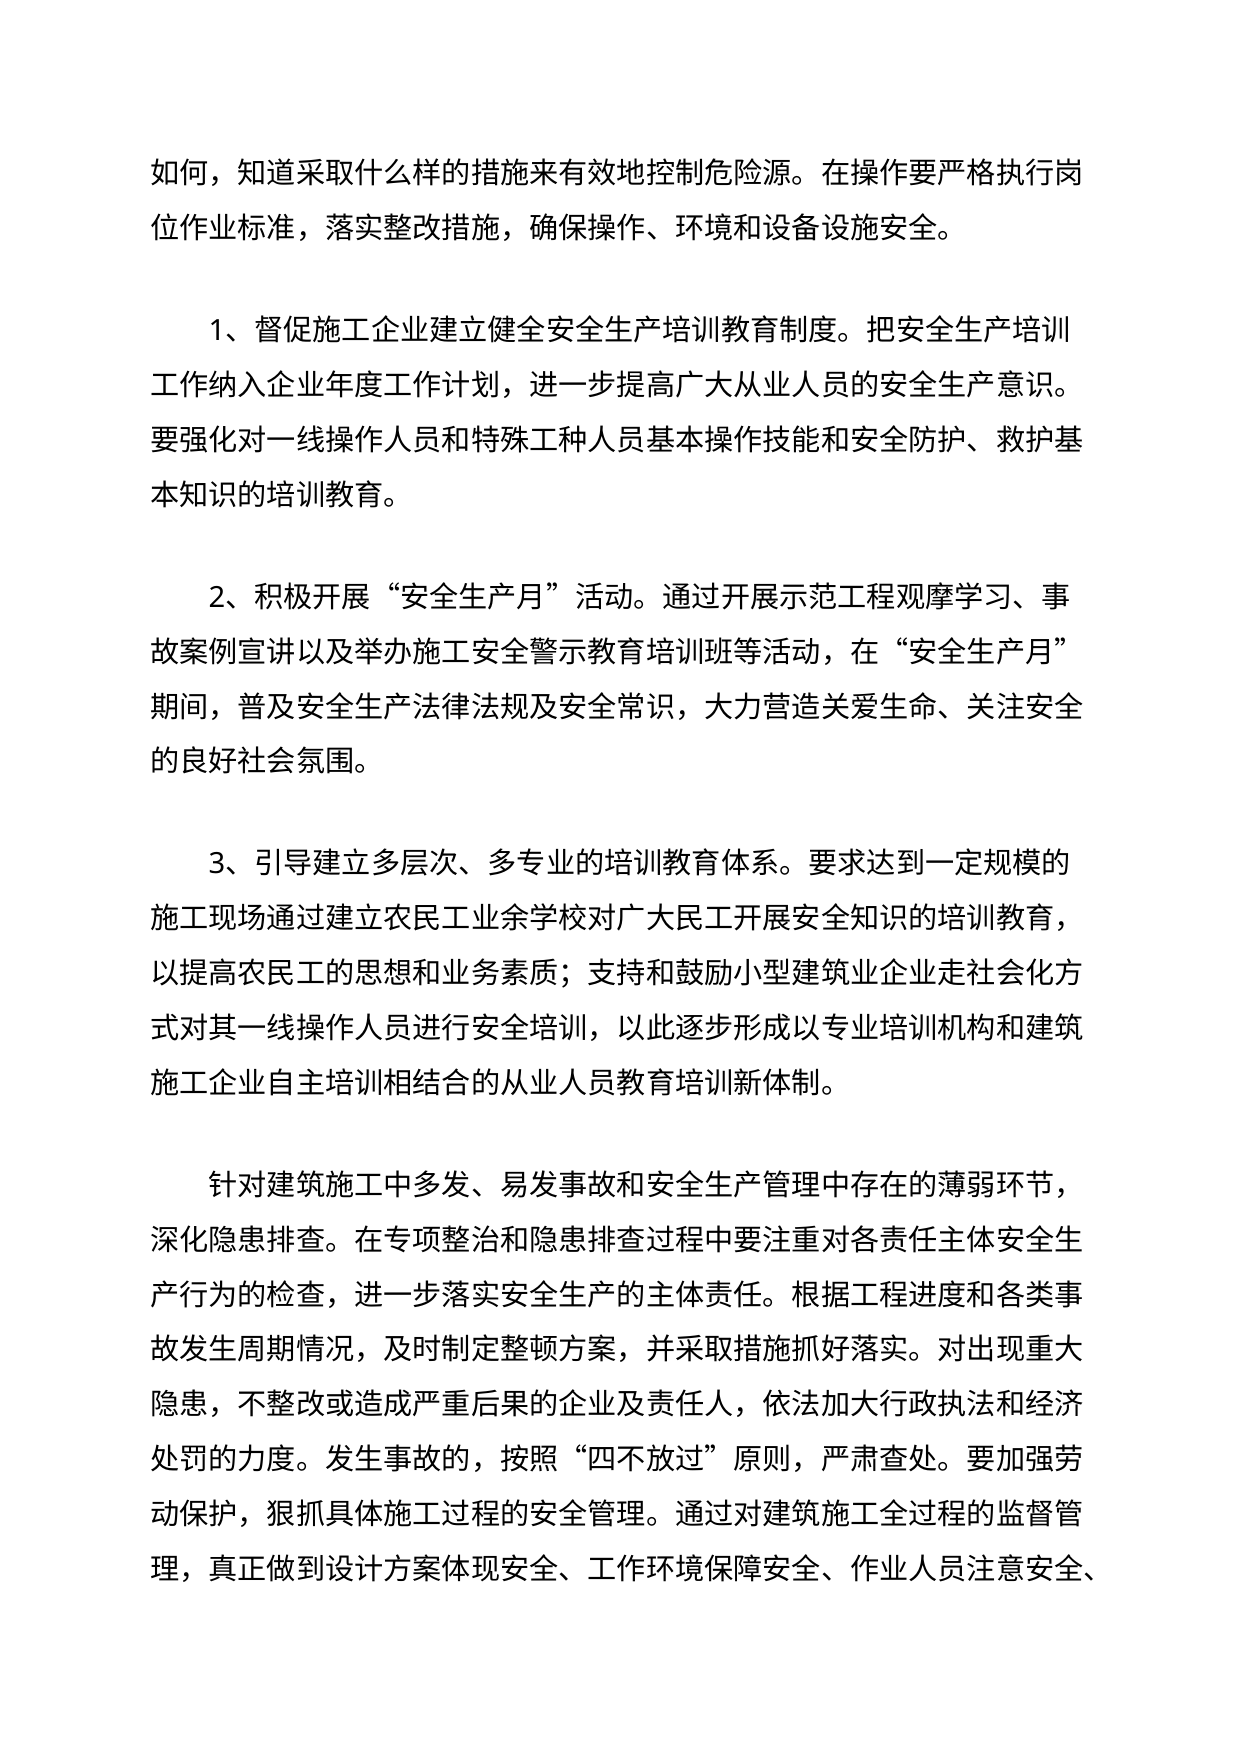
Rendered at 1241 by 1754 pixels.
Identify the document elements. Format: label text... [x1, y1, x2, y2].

text 3、引导建立多层次、多专业的培训教育体系。要求达到一定规模的施工现场通过建立农民工业余学校对广大民工开展安全知识的培训教育，以提高农民工的思想和业务素质；支持和鼓励小型建筑业企业走社会化方式对其一线操作人员进行安全培训，以此逐步形成以专业培训机构和建筑施工企业自主培训相结合的从业人员教育培训新体制。 [150, 840, 1090, 1102]
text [150, 150, 1090, 247]
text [150, 1161, 1090, 1588]
text 2、积极开展“安全生产月”活动。通过开展示范工程观摩学习、事故案例宣讲以及举办施工安全警示教育培训班等活动，在“安全生产月”期间，普及安全生产法律法规及安全常识，大力营造关爱生命、关注安全的良好社会氛围。 [150, 573, 1090, 780]
text 1、督促施工企业建立健全安全生产培训教育制度。把安全生产培训工作纳入企业年度工作计划，进一步提高广大从业人员的安全生产意识。要强化对一线操作人员和特殊工种人员基本操作技能和安全防护、救护基本知识的培训教育。 [150, 307, 1090, 514]
